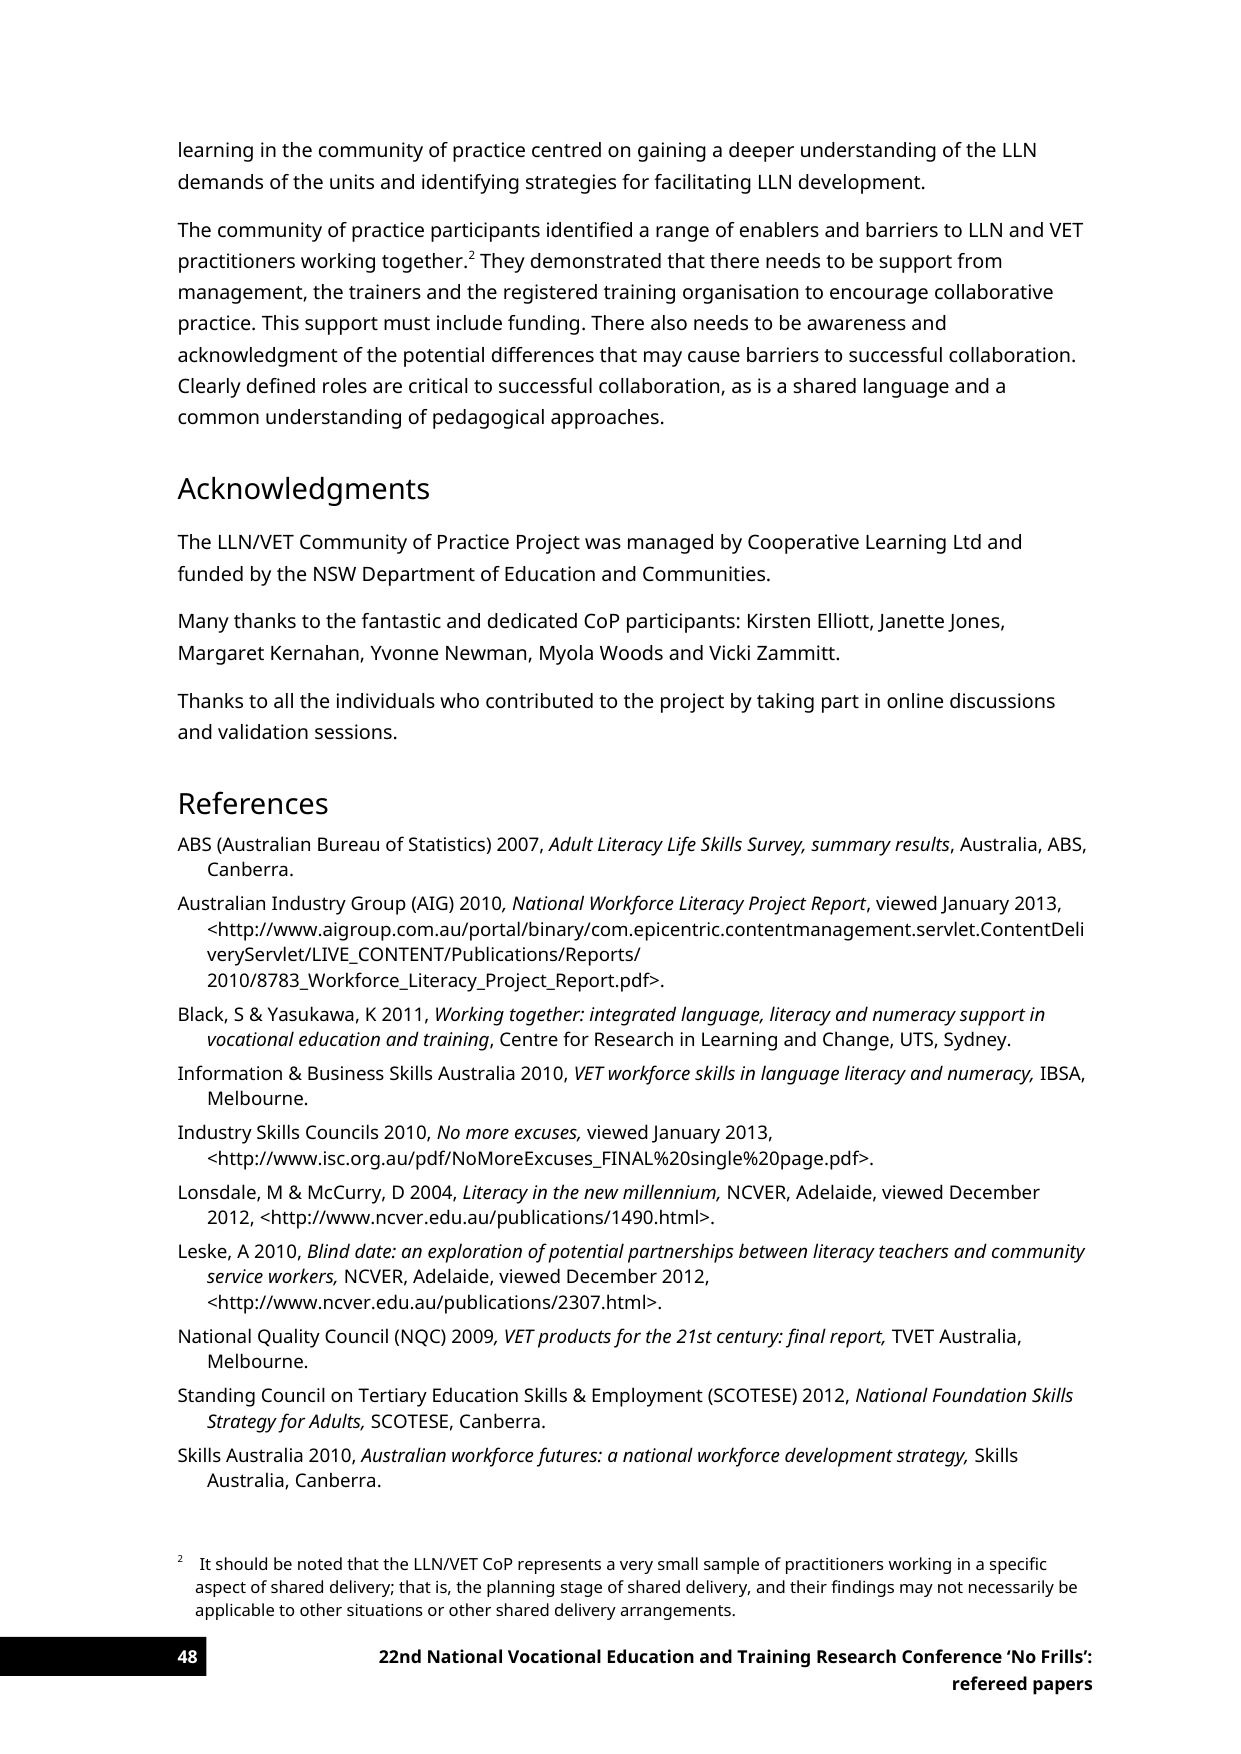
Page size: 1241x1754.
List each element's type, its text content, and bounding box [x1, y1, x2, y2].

text Information & Business Skills Australia 2010, VET workforce skills in language literacy and numeracy, IBSA, Melbourne. [177, 1060, 1092, 1111]
text Many thanks to the fantastic and dedicated CoP participants: Kirsten Elliott, Janette Jones, Margaret Kernahan, Yvonne Newman, Myola Woods and Vicki Zammitt. [177, 604, 1093, 666]
text ABS (Australian Bureau of Statistics) 2007, Adult Literacy Life Skills Survey, summary results, Australia, ABS, Canberra. [177, 831, 1092, 882]
text Lonsdale, M & McCurry, D 2004, Literacy in the new millennium, NCVER, Adelaide, viewed December 2012, <http://www.ncver.edu.au/publications/1490.html>. [177, 1179, 1092, 1230]
text The LLN/VET Community of Practice Project was managed by Cooperative Learning Ltd and funded by the NSW Department of Education and Communities. [177, 525, 1093, 587]
text Skills Australia 2010, Australian workforce futures: a national workforce development strategy, Skills Australia, Canberra. [177, 1442, 1092, 1493]
text The community of practice participants identified a range of enablers and barriers to LLN and VET practitioners working together. They demonstrated that there needs to be support from management, the trainers and the registered training organisation to encourage collaborative practice. This support must include funding. There also needs to be awareness and acknowledgment of the potential differences that may cause barriers to successful collaboration. Clearly defined roles are critical to successful collaboration, as is a shared language and a common understanding of pedagogical approaches. [177, 212, 1093, 431]
text National Quality Council (NQC) 2009, VET products for the 21st century: final report, TVET Australia, Melbourne. [177, 1323, 1092, 1374]
text Thanks to all the individuals who contributed to the project by taking part in online discussions and validation sessions. [177, 683, 1093, 746]
text Australian Industry Group (AIG) 2010, National Workforce Literacy Project Report, viewed January 2013, <http://www.aigroup.com.au/portal/binary/com.epicentric.contentmanagement.servlet.ContentDeliveryServlet/LIVE_CONTENT/Publications/Reports/2010/8783_Workforce_Literacy_Project_Report.pdf>. [177, 890, 1092, 992]
subtitle References [177, 783, 1131, 823]
text Black, S & Yasukawa, K 2011, Working together: integrated language, literacy and numeracy support in vocational education and training, Centre for Research in Learning and Change, UTS, Sydney. [177, 1001, 1092, 1052]
subtitle Acknowledgments [177, 468, 1131, 508]
text Leske, A 2010, Blind date: an exploration of potential partnerships between literacy teachers and community service workers, NCVER, Adelaide, viewed December 2012, <http://www.ncver.edu.au/publications/2307.html>. [177, 1238, 1122, 1315]
text Industry Skills Councils 2010, No more excuses, viewed January 2013, <http://www.isc.org.au/pdf/NoMoreExcuses_FINAL%20single%20page.pdf>. [177, 1119, 1092, 1171]
text Standing Council on Tertiary Education Skills & Employment (SCOTESE) 2012, National Foundation Skills Strategy for Adults, SCOTESE, Canberra. [177, 1383, 1092, 1434]
